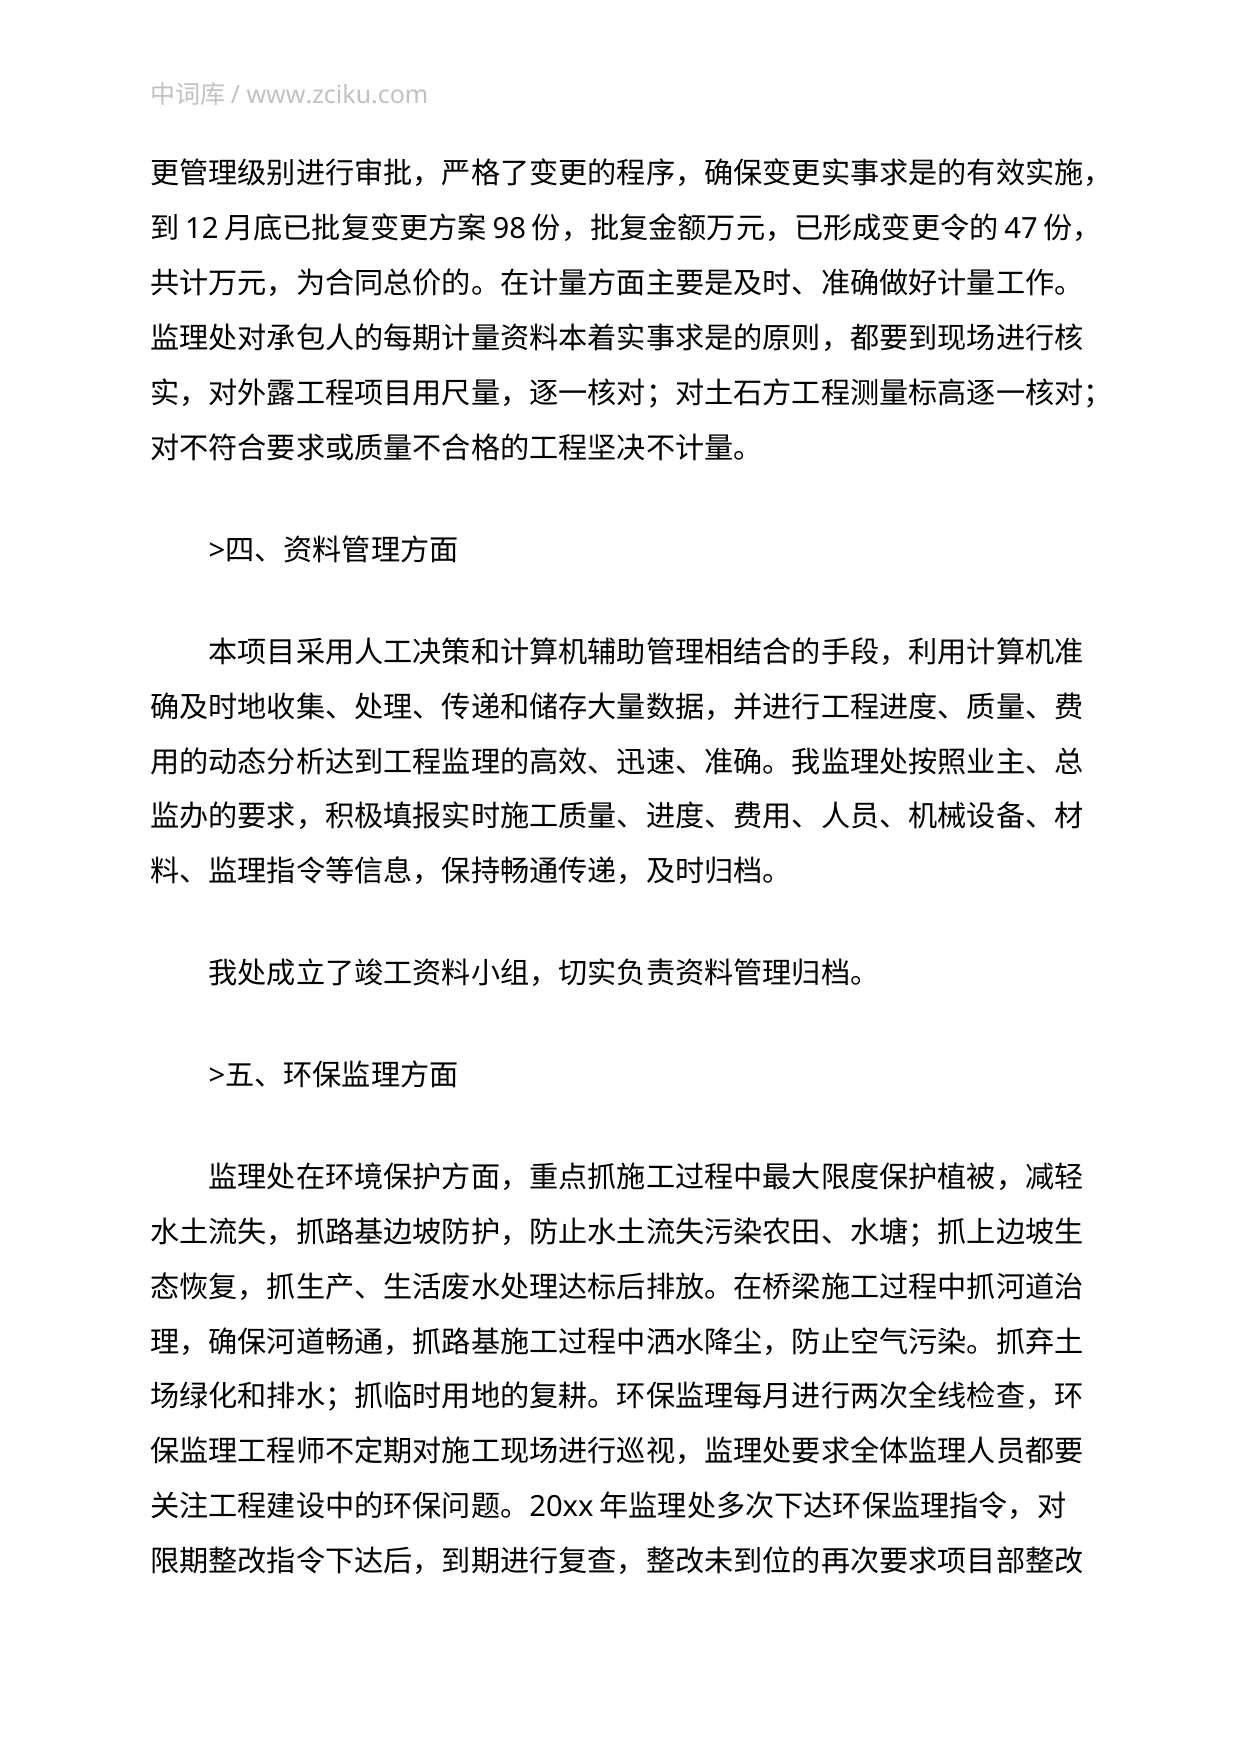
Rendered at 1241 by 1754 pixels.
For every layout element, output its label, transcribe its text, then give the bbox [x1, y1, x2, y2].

text >五、环保监理方面 [150, 1051, 1090, 1094]
text 我处成立了竣工资料小组，切实负责资料管理归档。 [150, 950, 1090, 992]
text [150, 150, 1090, 467]
text 本项目采用人工决策和计算机辅助管理相结合的手段，利用计算机准确及时地收集、处理、传递和储存大量数据，并进行工程进度、质量、费用的动态分析达到工程监理的高效、迅速、准确。我监理处按照业主、总监办的要求，积极填报实时施工质量、进度、费用、人员、机械设备、材料、监理指令等信息，保持畅通传递，及时归档。 [150, 628, 1090, 890]
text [150, 1153, 1090, 1580]
text >四、资料管理方面 [150, 526, 1090, 569]
